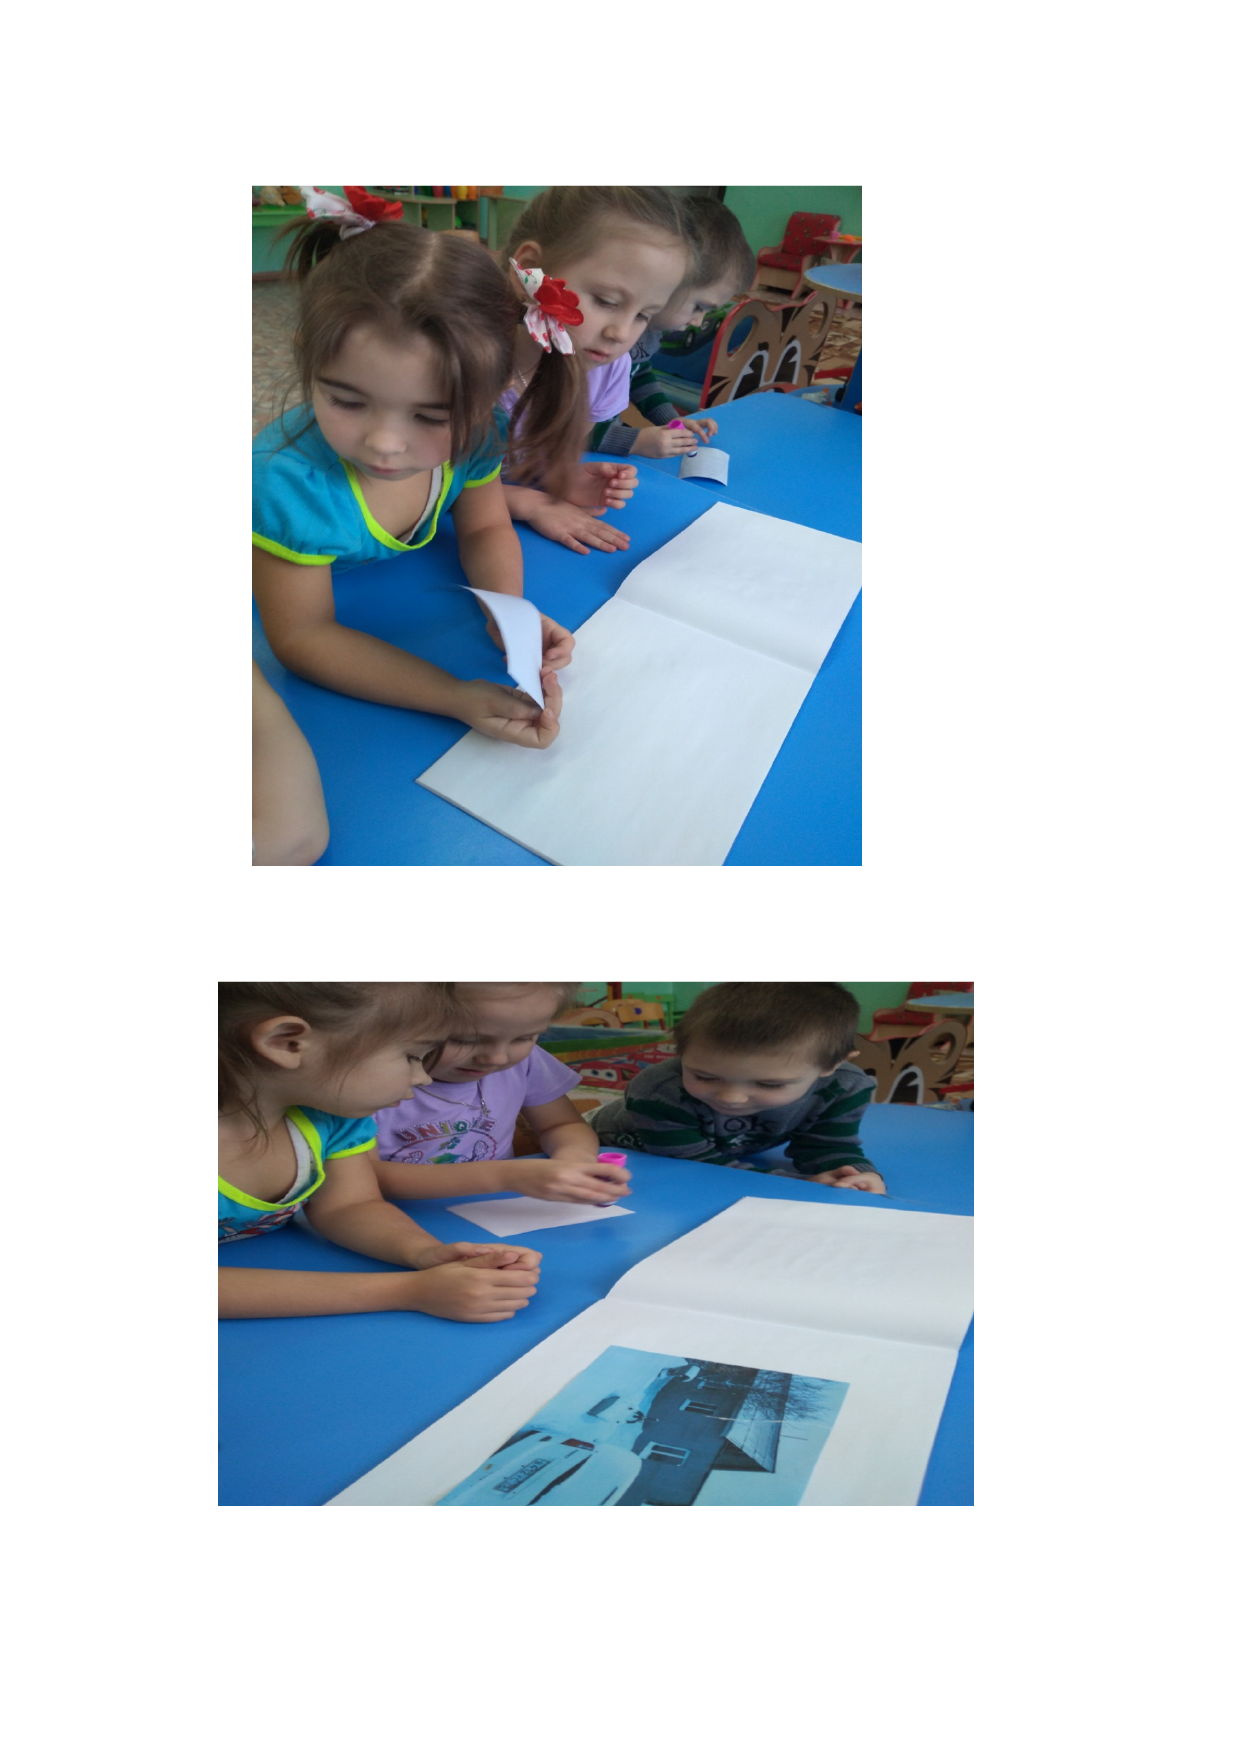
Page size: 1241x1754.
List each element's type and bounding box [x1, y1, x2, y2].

picture [252, 490, 257, 500]
picture [218, 982, 974, 1506]
picture [252, 186, 862, 866]
